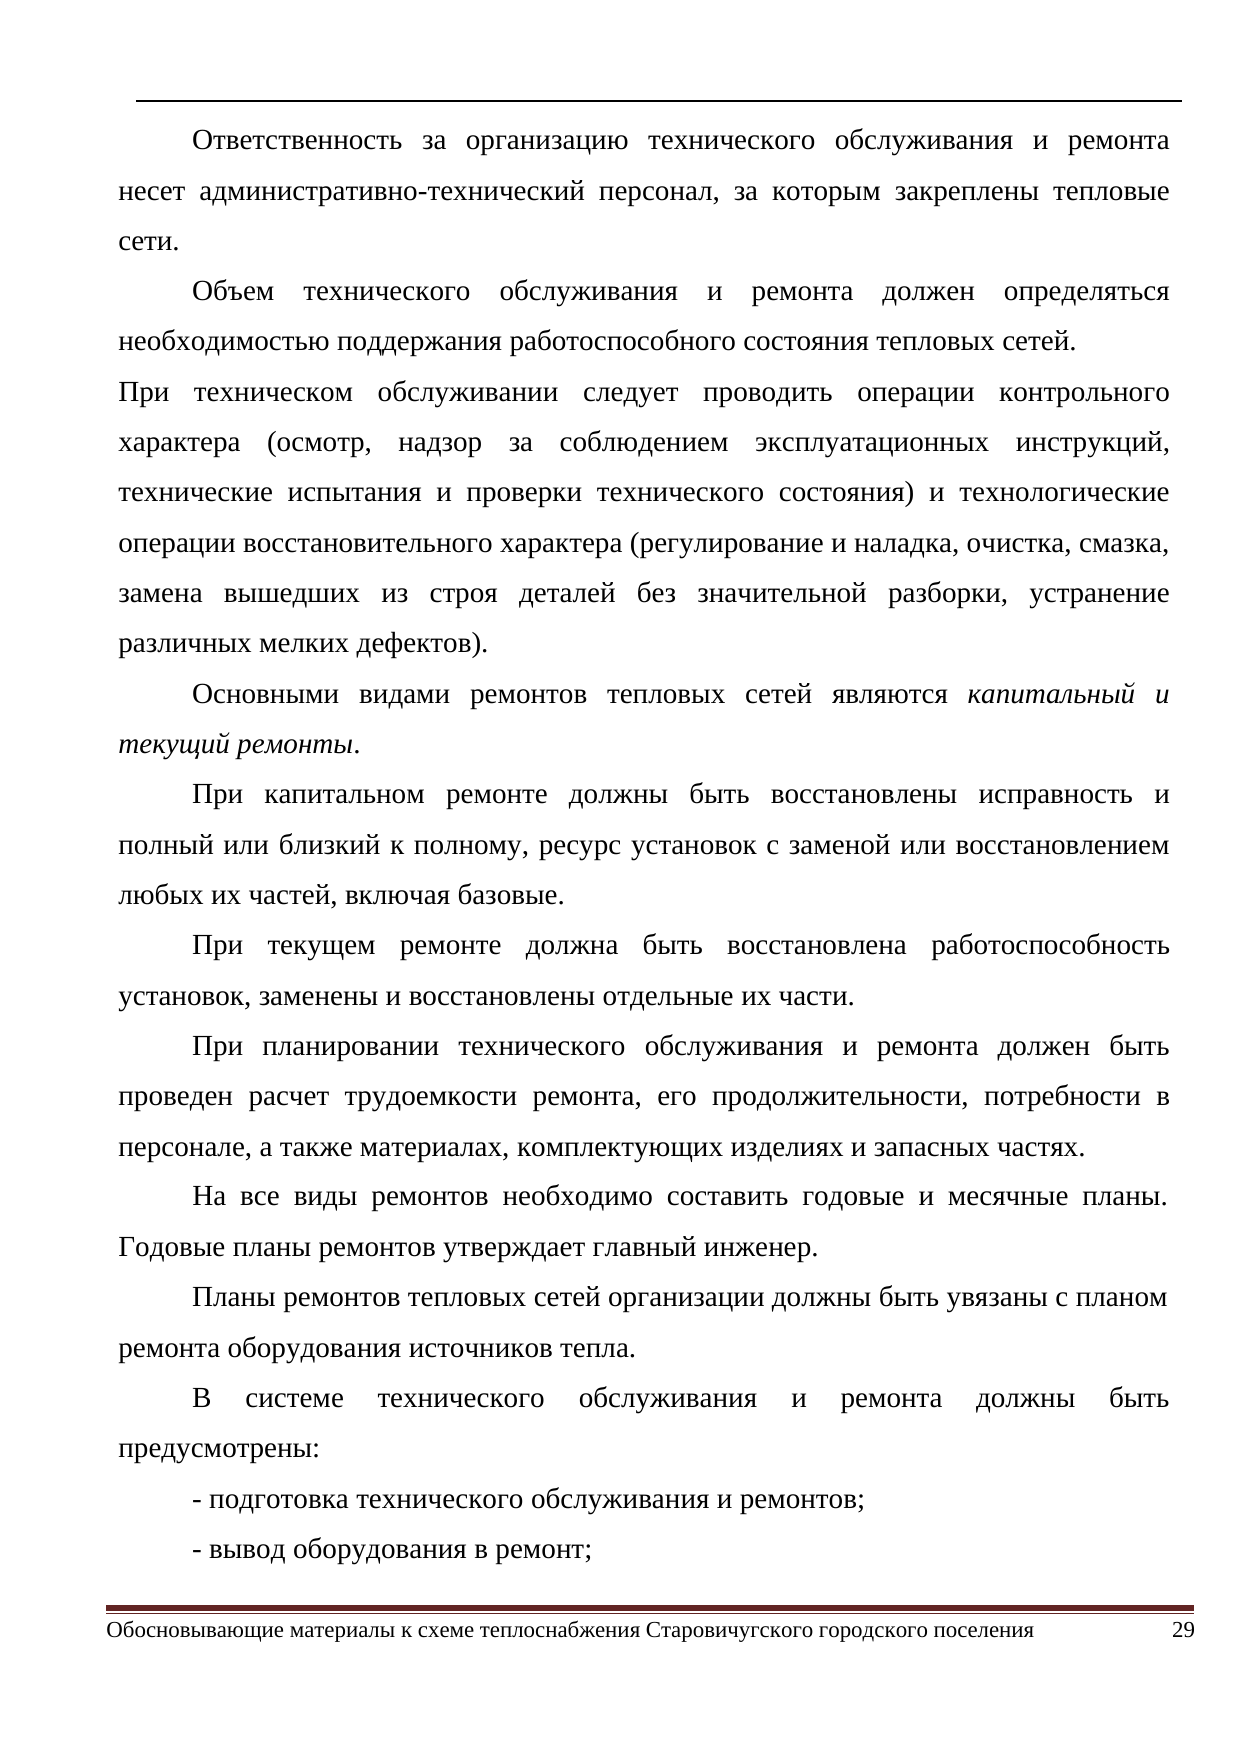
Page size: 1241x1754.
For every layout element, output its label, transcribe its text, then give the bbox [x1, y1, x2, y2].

text Ответственность за организацию технического обслуживания и ремонта несет административно-технический персонал, за которым закреплены тепловые сети. [118, 122, 1170, 256]
text Планы ремонтов тепловых сетей организации должны быть увязаны с планом ремонта оборудования источников тепла. [118, 1279, 1194, 1363]
text При планировании технического обслуживания и ремонта должен быть проведен расчет трудоемкости ремонта, его продолжительности, потребности в персонале, а также материалах, комплектующих изделиях и запасных частях. [118, 1028, 1170, 1162]
list вывод оборудования в ремонт; [192, 1531, 1194, 1564]
text В системе технического обслуживания и ремонта должны быть предусмотрены: [118, 1380, 1170, 1464]
text Основными видами ремонтов тепловых сетей являются капитальный и текущий ремонты. [118, 676, 1170, 760]
text Объем технического обслуживания и ремонта должен определяться необходимостью поддержания работоспособного состояния тепловых сетей. [118, 273, 1170, 357]
text При капитальном ремонте должны быть восстановлены исправность и полный или близкий к полному, ресурс установок с заменой или восстановлением любых их частей, включая базовые. [118, 776, 1170, 911]
text При текущем ремонте должна быть восстановлена работоспособность установок, заменены и восстановлены отдельные их части. [118, 927, 1170, 1011]
text Годовые планы ремонтов утверждает главный инженер. [118, 1229, 1194, 1263]
text На все виды ремонтов необходимо составить годовые и месячные планы. [192, 1179, 1194, 1212]
text При техническом обслуживании следует проводить операции контрольного характера (осмотр, надзор за соблюдением эксплуатационных инструкций, технические испытания и проверки технического состояния) и технологические операции восстановительного характера (регулирование и наладка, очистка, смазка, замена вышедших из строя деталей без значительной разборки, устранение различных мелких дефектов). [118, 374, 1170, 659]
list подготовка технического обслуживания и ремонтов; [192, 1481, 1194, 1514]
